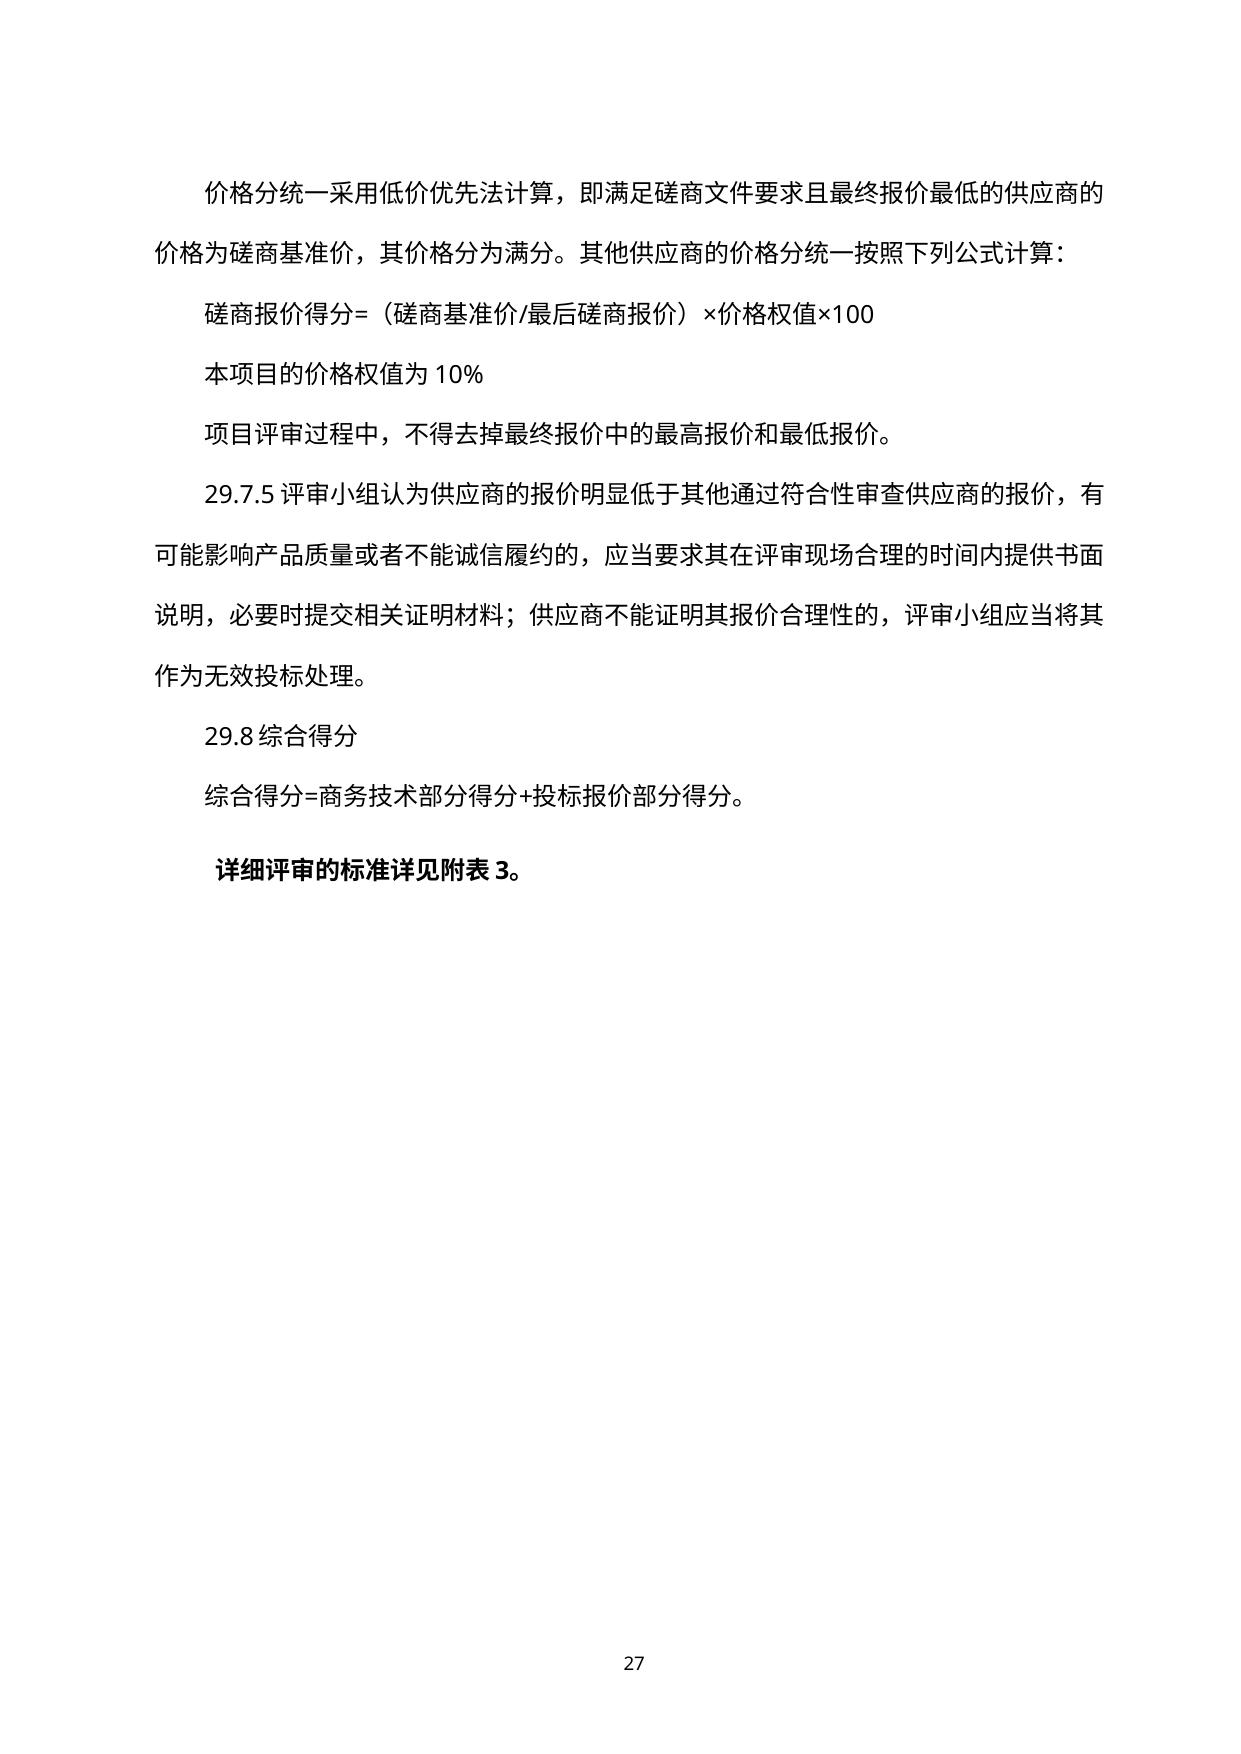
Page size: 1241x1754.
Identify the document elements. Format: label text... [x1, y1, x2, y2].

text 综合得分=商务技术部分得分+投标报价部分得分。 [154, 757, 1117, 818]
text 29.7.5评审小组认为供应商的报价明显低于其他通过符合性审查供应商的报价，有可能影响产品质量或者不能诚信履约的，应当要求其在评审现场合理的时间内提供书面说明，必要时提交相关证明材料；供应商不能证明其报价合理性的，评审小组应当将其作为无效投标处理。 [154, 456, 1117, 697]
text 详细评审的标准详见附表3。 [215, 831, 781, 891]
text 本项目的价格权值为10% [154, 335, 1117, 395]
text 磋商报价得分=（磋商基准价/最后磋商报价）×价格权值×100 [154, 275, 1117, 335]
text 价格分统一采用低价优先法计算，即满足磋商文件要求且最终报价最低的供应商的价格为磋商基准价，其价格分为满分。其他供应商的价格分统一按照下列公式计算： [154, 154, 1117, 275]
text 项目评审过程中，不得去掉最终报价中的最高报价和最低报价。 [154, 395, 1117, 456]
text 29.8综合得分 [154, 697, 1117, 757]
